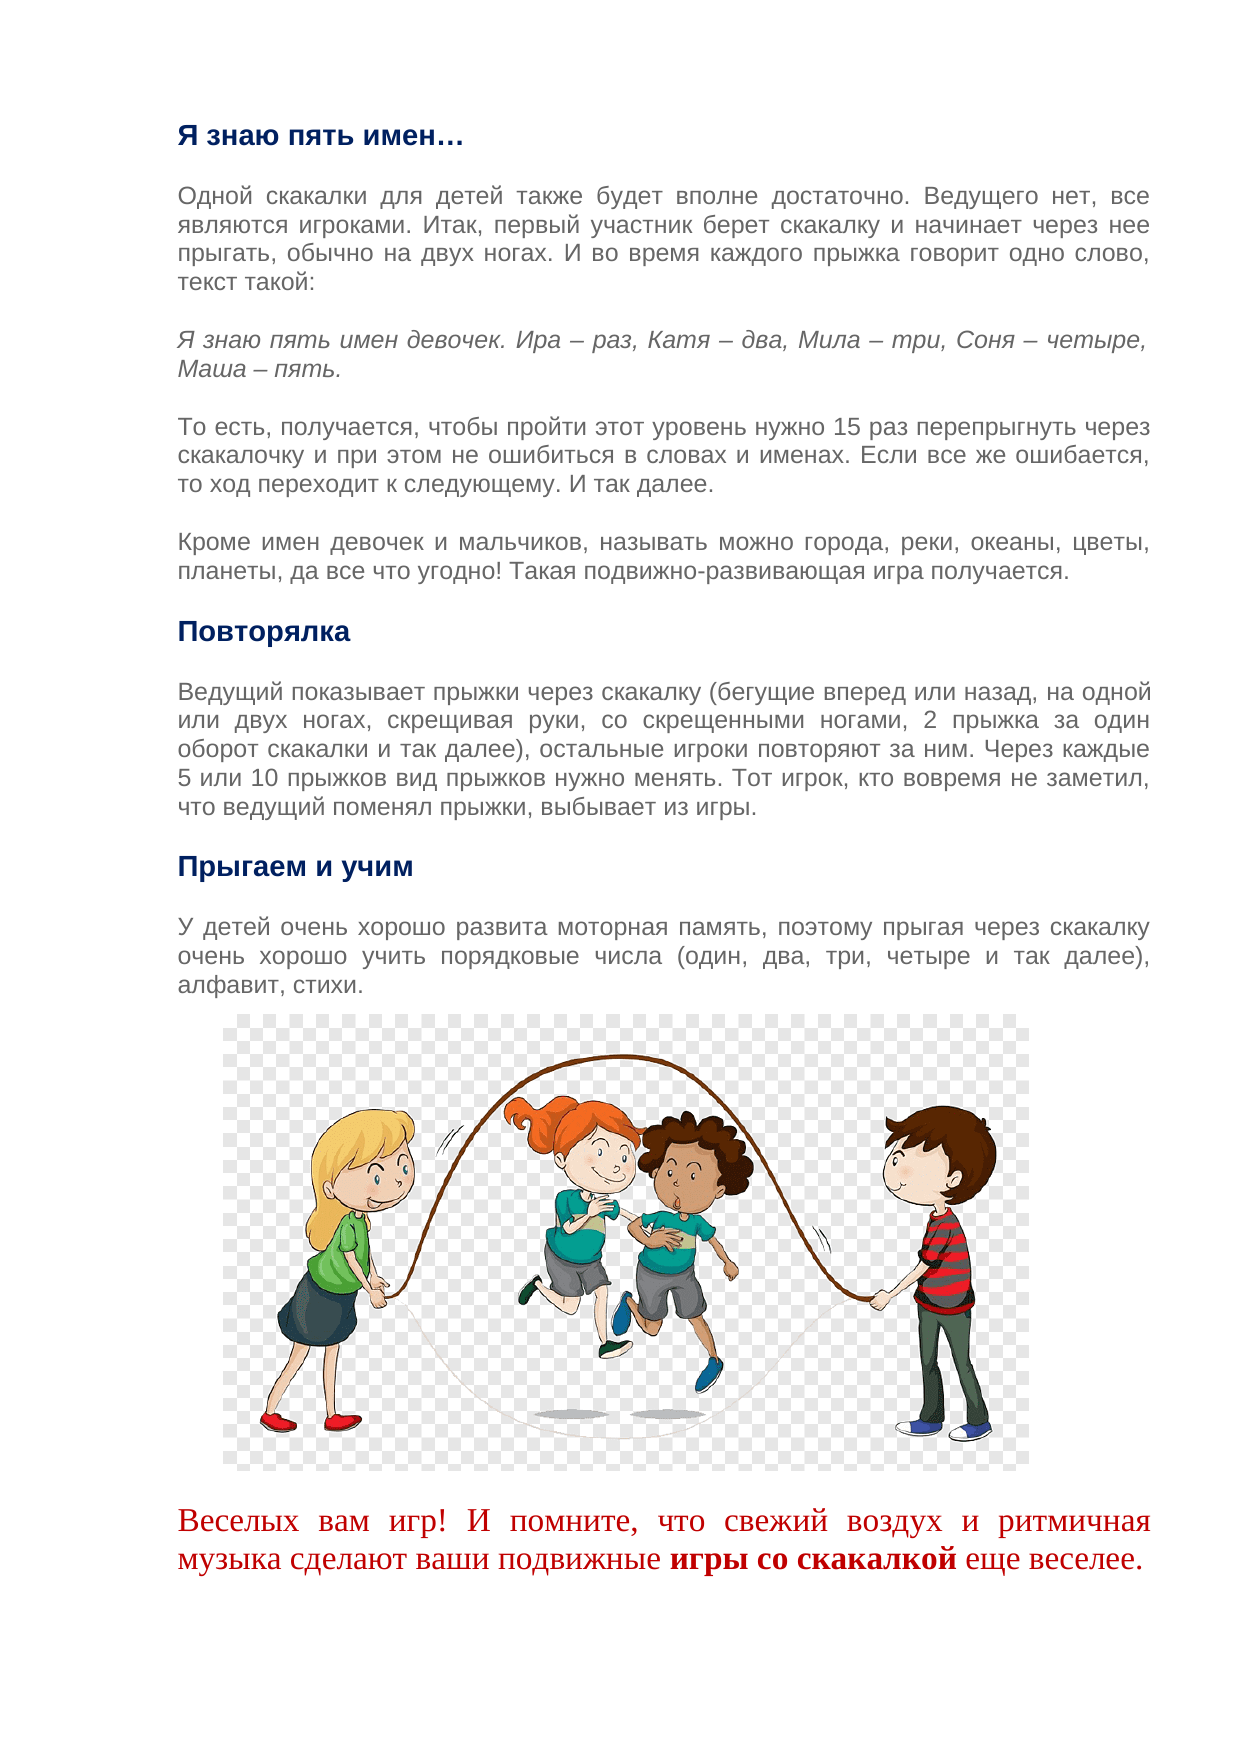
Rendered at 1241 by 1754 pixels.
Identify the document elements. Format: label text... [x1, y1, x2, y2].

text Повторялка [177, 614, 1152, 647]
text Одной скакалки для детей также будет вполне достаточно. Ведущего нет, все являются игроками. Итак, первый участник берет скакалку и начинает через нее прыгать, обычно на двух ногах. И во время каждого прыжка говорит одно слово, текст такой: [177, 181, 1152, 296]
text У детей очень хорошо развита моторная память, поэтому прыгая через скакалку очень хорошо учить порядковые числа (один, два, три, четыре и так далее), алфавит, стихи. [177, 912, 1152, 998]
picture [223, 1014, 1030, 1471]
text Кроме имен девочек и мальчиков, называть можно города, реки, океаны, цветы, планеты, да все что угодно! Такая подвижно-развивающая игра получается. [177, 527, 1152, 584]
text Я знаю пять имен девочек. Ира – раз, Катя – два, Мила – три, Соня – четыре, Маша – пять. [177, 325, 1152, 382]
text Ведущий показывает прыжки через скакалку (бегущие вперед или назад, на одной или двух ногах, скрещивая руки, со скрещенными ногами, 2 прыжка за один оборот скакалки и так далее), остальные игроки повторяют за ним. Через каждые 5 или 10 прыжков вид прыжков нужно менять. Тот игрок, кто вовремя не заметил, что ведущий поменял прыжки, выбывает из игры. [177, 676, 1152, 820]
text Я знаю пять имен… [177, 118, 1152, 152]
text То есть, получается, чтобы пройти этот уровень нужно 15 раз перепрыгнуть через скакалочку и при этом не ошибиться в словах и именах. Если все же ошибается, то ход переходит к следующему. И так далее. [177, 412, 1152, 498]
text Прыгаем и учим [177, 849, 1152, 883]
